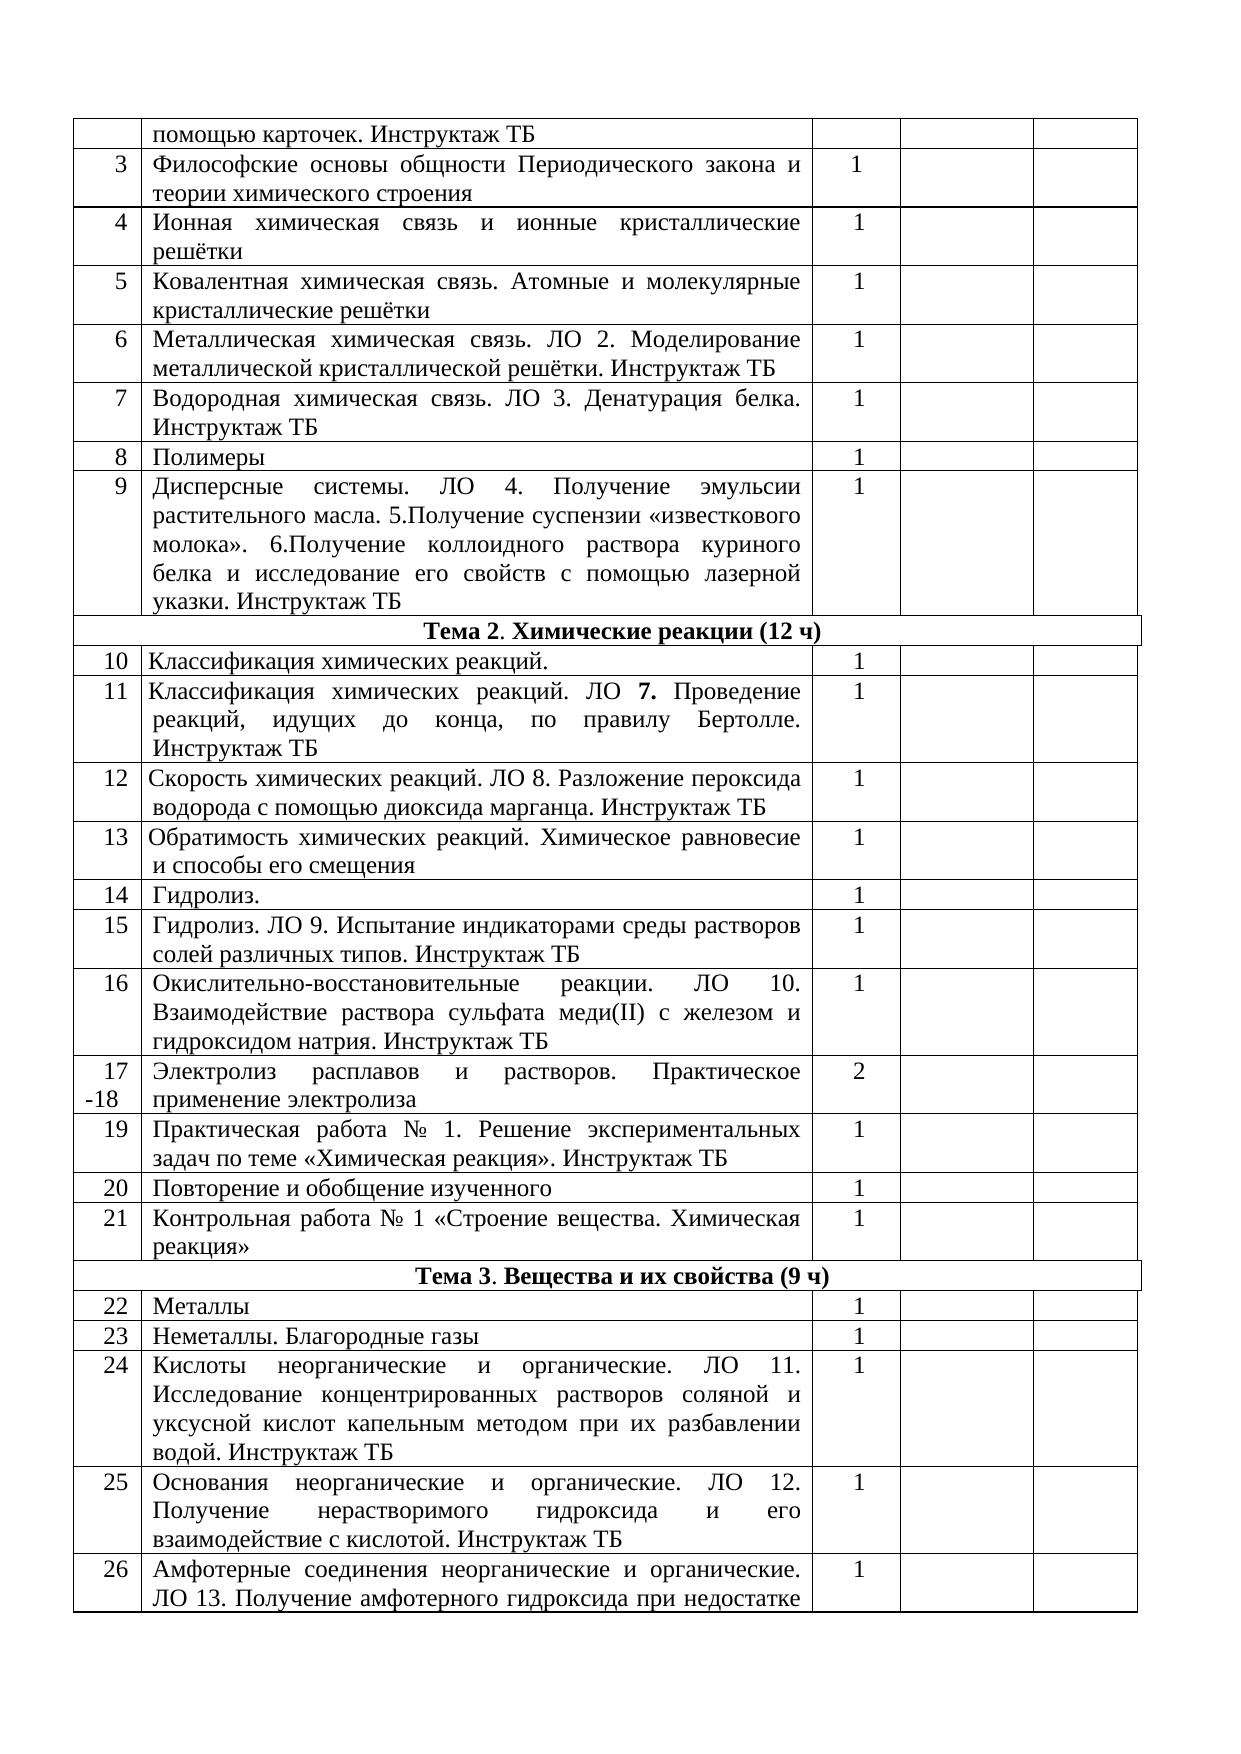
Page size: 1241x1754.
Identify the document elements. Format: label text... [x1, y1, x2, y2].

table_cell 11 [74, 676, 141, 762]
table_cell 1 [813, 969, 900, 1055]
table_cell [901, 763, 1033, 821]
table_cell 5 [74, 266, 141, 323]
table_cell [901, 1351, 1033, 1466]
table_cell 4 [74, 208, 141, 265]
table_cell [901, 1203, 1033, 1260]
table_cell [1034, 880, 1137, 909]
table_cell [1034, 1173, 1137, 1202]
table_cell Контрольная работа № 1 «Строение вещества. Химическая реакция» [142, 1203, 812, 1260]
table_cell Философские основы общности Периодического закона и теории химического строения [142, 149, 812, 206]
table_cell Тема 3. Вещества и их свойства (9 ч) [74, 1261, 1141, 1290]
table_cell 26 [74, 1554, 141, 1611]
table_cell Ковалентная химическая связь. Атомные и молекулярные кристаллические решётки [142, 266, 812, 323]
table_cell [1034, 646, 1137, 675]
table_cell 17-18 [74, 1056, 141, 1113]
table_cell 1 [813, 646, 900, 675]
table_cell 1 [813, 383, 900, 441]
table_cell 1 [813, 763, 900, 821]
table_cell Металлическая химическая связь. ЛО 2. Моделирование металлической кристаллической решётки. Инструктаж ТБ [142, 325, 812, 382]
table_cell Окислительно-восстановительные реакции. ЛО 10. Взаимодействие раствора сульфата меди(II) с железом и гидроксидом натрия. Инструктаж ТБ [142, 969, 812, 1055]
table_cell [1034, 822, 1137, 879]
table_cell Тема 2. Химические реакции (12 ч) [74, 616, 1141, 645]
table_cell 12 [74, 763, 141, 821]
table_cell [1034, 383, 1137, 441]
table_cell [1034, 1291, 1137, 1320]
table_cell [901, 1321, 1033, 1349]
table_cell [1034, 119, 1137, 148]
table_cell 2 [813, 1056, 900, 1113]
table_cell 1 [813, 1291, 900, 1320]
table_cell [1034, 325, 1137, 382]
table_cell 1 [813, 325, 900, 382]
table_cell [901, 1291, 1033, 1320]
table_cell [901, 822, 1033, 879]
table_cell 20 [74, 1173, 141, 1202]
table_cell Основания неорганические и органические. ЛО 12. Получение нерастворимого гидроксида и его взаимодействие с кислотой. Инструктаж ТБ [142, 1467, 812, 1553]
table_cell 8 [74, 442, 141, 470]
table_cell Дисперсные системы. ЛО 4. Получение эмульсии растительного масла. 5.Получение суспензии «известкового молока». 6.Получение коллоидного раствора куриного белка и исследование его свойств с помощью лазерной указки. Инструктаж ТБ [142, 471, 812, 615]
table_cell [901, 208, 1033, 265]
table_cell 1 [813, 1467, 900, 1553]
table_cell 3 [74, 149, 141, 206]
table_cell 1 [813, 1554, 900, 1611]
table_cell 1 [813, 880, 900, 909]
table_cell 1 [813, 910, 900, 967]
table_cell [1034, 910, 1137, 967]
table_cell [901, 325, 1033, 382]
table_cell 16 [74, 969, 141, 1055]
table_cell [1034, 676, 1137, 762]
table_cell 21 [74, 1203, 141, 1260]
table_cell Гидролиз. ЛО 9. Испытание индикаторами среды растворов солей различных типов. Инструктаж ТБ [142, 910, 812, 967]
table_cell [1034, 1467, 1137, 1553]
table_cell Электролиз расплавов и растворов. Практическое применение электролиза [142, 1056, 812, 1113]
table_cell 1 [813, 442, 900, 470]
table_cell [1034, 442, 1137, 470]
table_cell 23 [74, 1321, 141, 1349]
table_cell [901, 910, 1033, 967]
table_cell Классификация химических реакций. [142, 646, 812, 675]
table_cell [1034, 763, 1137, 821]
table_cell Водородная химическая связь. ЛО 3. Денатурация белка. Инструктаж ТБ [142, 383, 812, 441]
table_cell [1034, 208, 1137, 265]
table_cell [1034, 471, 1137, 615]
table_cell 14 [74, 880, 141, 909]
table_cell 1 [813, 1203, 900, 1260]
table_cell Неметаллы. Благородные газы [142, 1321, 812, 1349]
table_cell Скорость химических реакций. ЛО 8. Разложение пероксида водорода с помощью диоксида марганца. Инструктаж ТБ [142, 763, 812, 821]
table_cell [901, 119, 1033, 148]
table_cell [901, 1554, 1033, 1611]
table_cell [901, 471, 1033, 615]
table_cell Практическая работа № 1. Решение экспериментальных задач по теме «Химическая реакция». Инструктаж ТБ [142, 1114, 812, 1172]
table_cell [1034, 1114, 1137, 1172]
table_cell Гидролиз. [142, 880, 812, 909]
table_cell [901, 676, 1033, 762]
table_cell 7 [74, 383, 141, 441]
table_cell 13 [74, 822, 141, 879]
table_cell 2 [74, 119, 141, 148]
table_cell [901, 149, 1033, 206]
table_cell 1 [813, 119, 900, 148]
table_cell 24 [74, 1351, 141, 1466]
table_cell [1034, 1554, 1137, 1611]
table_cell 9 [74, 471, 141, 615]
table_cell [901, 646, 1033, 675]
table_cell Повторение и обобщение изученного [142, 1173, 812, 1202]
table_cell [901, 1114, 1033, 1172]
table_cell [901, 266, 1033, 323]
table_cell 1 [813, 208, 900, 265]
table_cell [901, 1173, 1033, 1202]
table_cell 1 [813, 471, 900, 615]
table_cell 1 [813, 1321, 900, 1349]
table_cell 1 [813, 676, 900, 762]
table_cell [901, 383, 1033, 441]
table_cell 1 [813, 266, 900, 323]
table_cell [142, 119, 812, 148]
table_cell [1034, 1056, 1137, 1113]
table_cell 22 [74, 1291, 141, 1320]
table_cell 6 [74, 325, 141, 382]
table_cell [901, 1056, 1033, 1113]
table_cell 1 [813, 1351, 900, 1466]
table_cell 15 [74, 910, 141, 967]
table_cell 1 [813, 1114, 900, 1172]
table_cell [1034, 1321, 1137, 1349]
table_cell 10 [74, 646, 141, 675]
table_cell Кислоты неорганические и органические. ЛО 11. Исследование концентрированных растворов соляной и уксусной кислот капельным методом при их разбавлении водой. Инструктаж ТБ [142, 1351, 812, 1466]
table_cell 19 [74, 1114, 141, 1172]
table_cell 1 [813, 1173, 900, 1202]
table_cell 25 [74, 1467, 141, 1553]
table_cell Металлы [142, 1291, 812, 1320]
table_cell 1 [813, 822, 900, 879]
table_cell [1034, 149, 1137, 206]
table_cell [1034, 266, 1137, 323]
table_cell Классификация химических реакций. ЛО 7. Проведение реакций, идущих до конца, по правилу Бертолле. Инструктаж ТБ [142, 676, 812, 762]
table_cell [142, 1554, 812, 1611]
table_cell [901, 442, 1033, 470]
table_cell [1034, 1203, 1137, 1260]
table_cell [901, 1467, 1033, 1553]
table_cell [901, 880, 1033, 909]
table_cell [1034, 969, 1137, 1055]
table_cell 1 [813, 149, 900, 206]
table_cell [901, 969, 1033, 1055]
table_cell Обратимость химических реакций. Химическое равновесие и способы его смещения [142, 822, 812, 879]
table_cell [1034, 1351, 1137, 1466]
table_cell Ионная химическая связь и ионные кристаллические решётки [142, 208, 812, 265]
table_cell Полимеры [142, 442, 812, 470]
